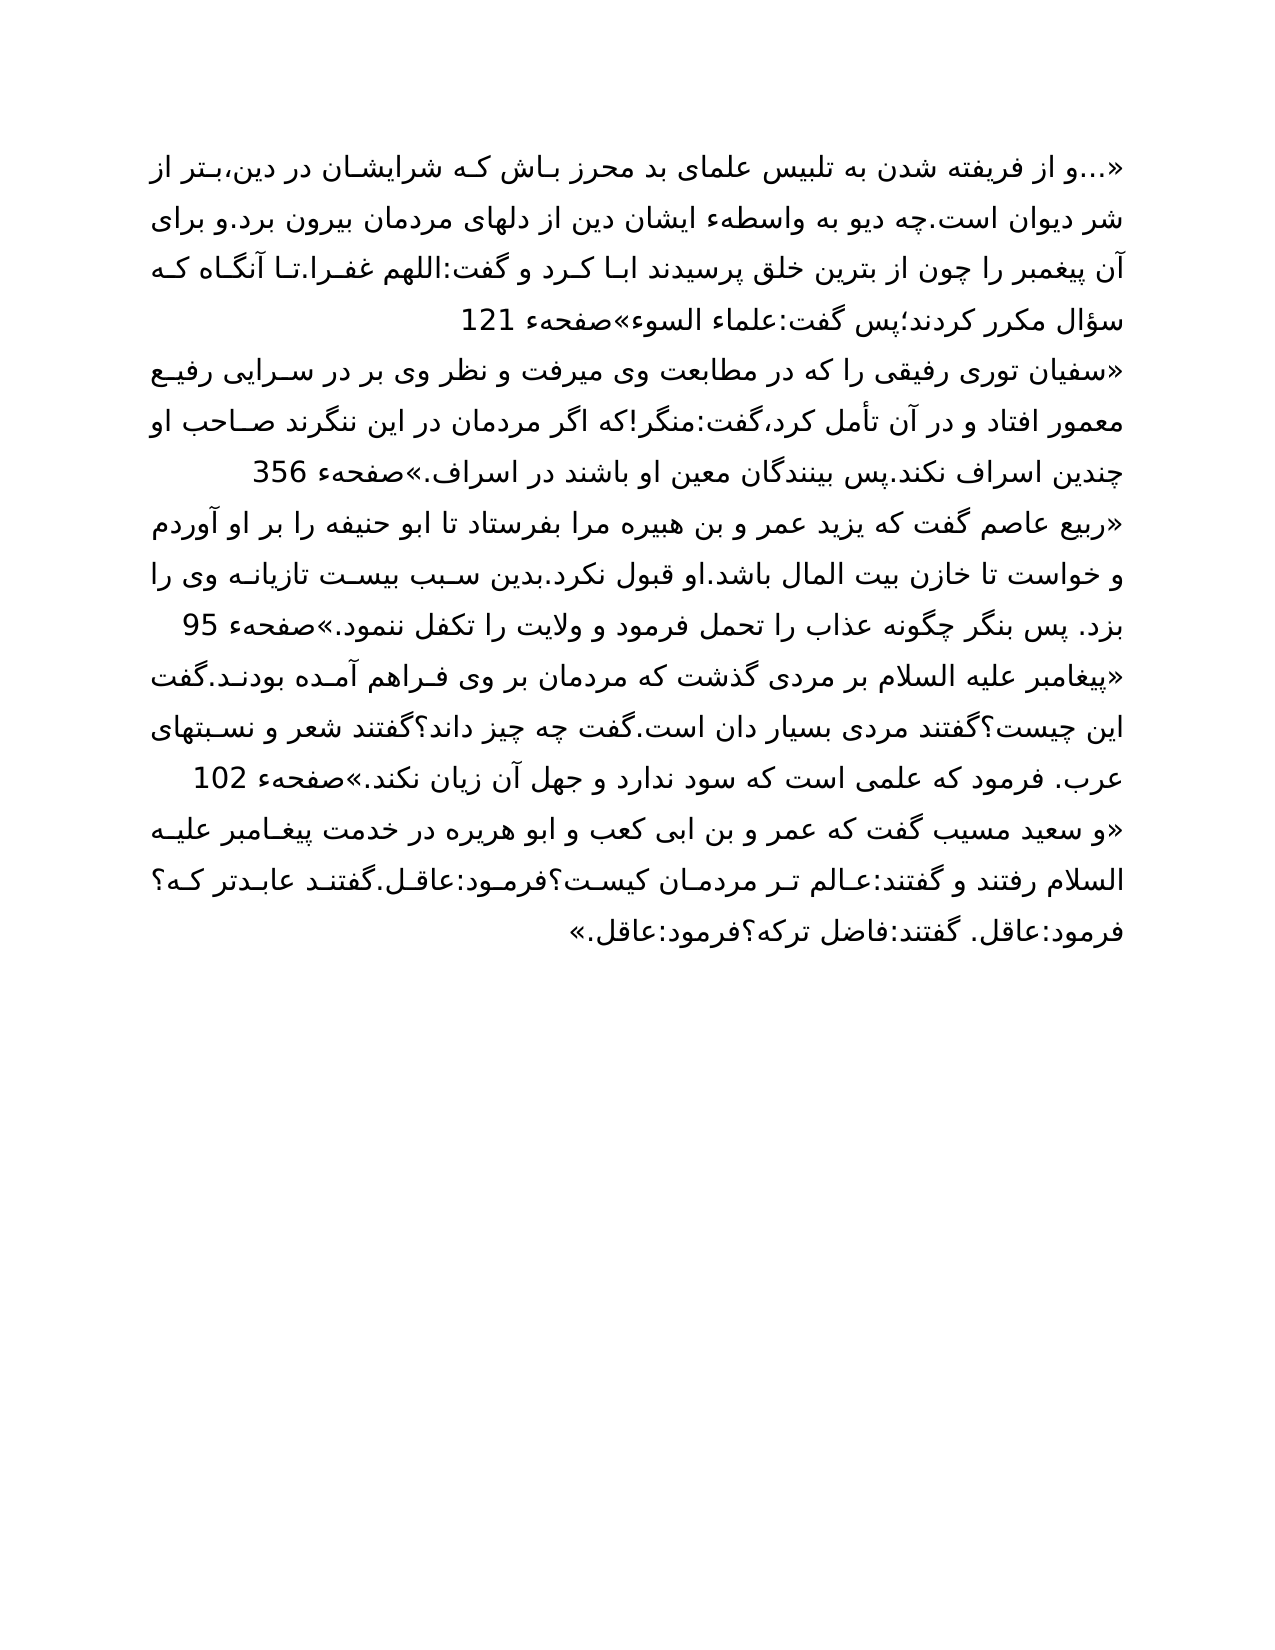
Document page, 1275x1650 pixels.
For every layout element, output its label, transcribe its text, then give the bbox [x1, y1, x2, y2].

text «ربیع عاصم گفت که یزید عمر و بن هبیره مرا بفرستاد تا ابو حنیفه را بر او آوردم و خواست تا خازن بیت المال باشد.او قبول نکرد.بدین سبب بیست تازیانه وی را بزد. پس بنگر چگونه عذاب را تحمل فرمود و ولایت را تکفل ننمود.»صفحهء 95 [150, 507, 1125, 642]
text «...و از فریفته شدن به تلبیس علمای بد محرز باش که شرایشان در دین،بتر از شر دیوان است.چه دیو به واسطهء ایشان دین از دلهای مردمان بیرون برد.و برای آن‏ پیغمبر را چون از بترین خلق پرسیدند ابا کرد و گفت:اللهم غفرا.تا آنگاه که سؤال‏ مکرر کردند؛پس گفت:علماء السوء»صفحهء 121 [150, 150, 1125, 337]
text «سفیان توری رفیقی را که در مطابعت وی می‏رفت و نظر وی بر در سرایی رفیع معمور افتاد و در آن تأمل کرد،گفت:منگر!که اگر مردمان در این ننگرند صاحب او چندین‏ اسراف نکند.پس بینندگان معین او باشند در اسراف.»صفحهء 356 [150, 354, 1125, 489]
text «پیغامبر علیه السلام بر مردی گذشت که مردمان بر وی فراهم آمده بودند.گفت این‏ چیست؟گفتند مردی بسیار دان است.گفت چه چیز داند؟گفتند شعر و نسبتهای عرب. فرمود که علمی است که سود ندارد و جهل آن زیان نکند.»صفحهء 102 [150, 659, 1125, 795]
text «و سعید مسیب گفت که عمر و بن ابی کعب و ابو هریره در خدمت پیغامبر علیه السلام‏ رفتند و گفتند:عالم تر مردمان کیست؟فرمود:عاقل.گفتند عابدتر که؟فرمود:عاقل. گفتند:فاضل ترکه؟فرمود:عاقل.» [150, 812, 1125, 948]
